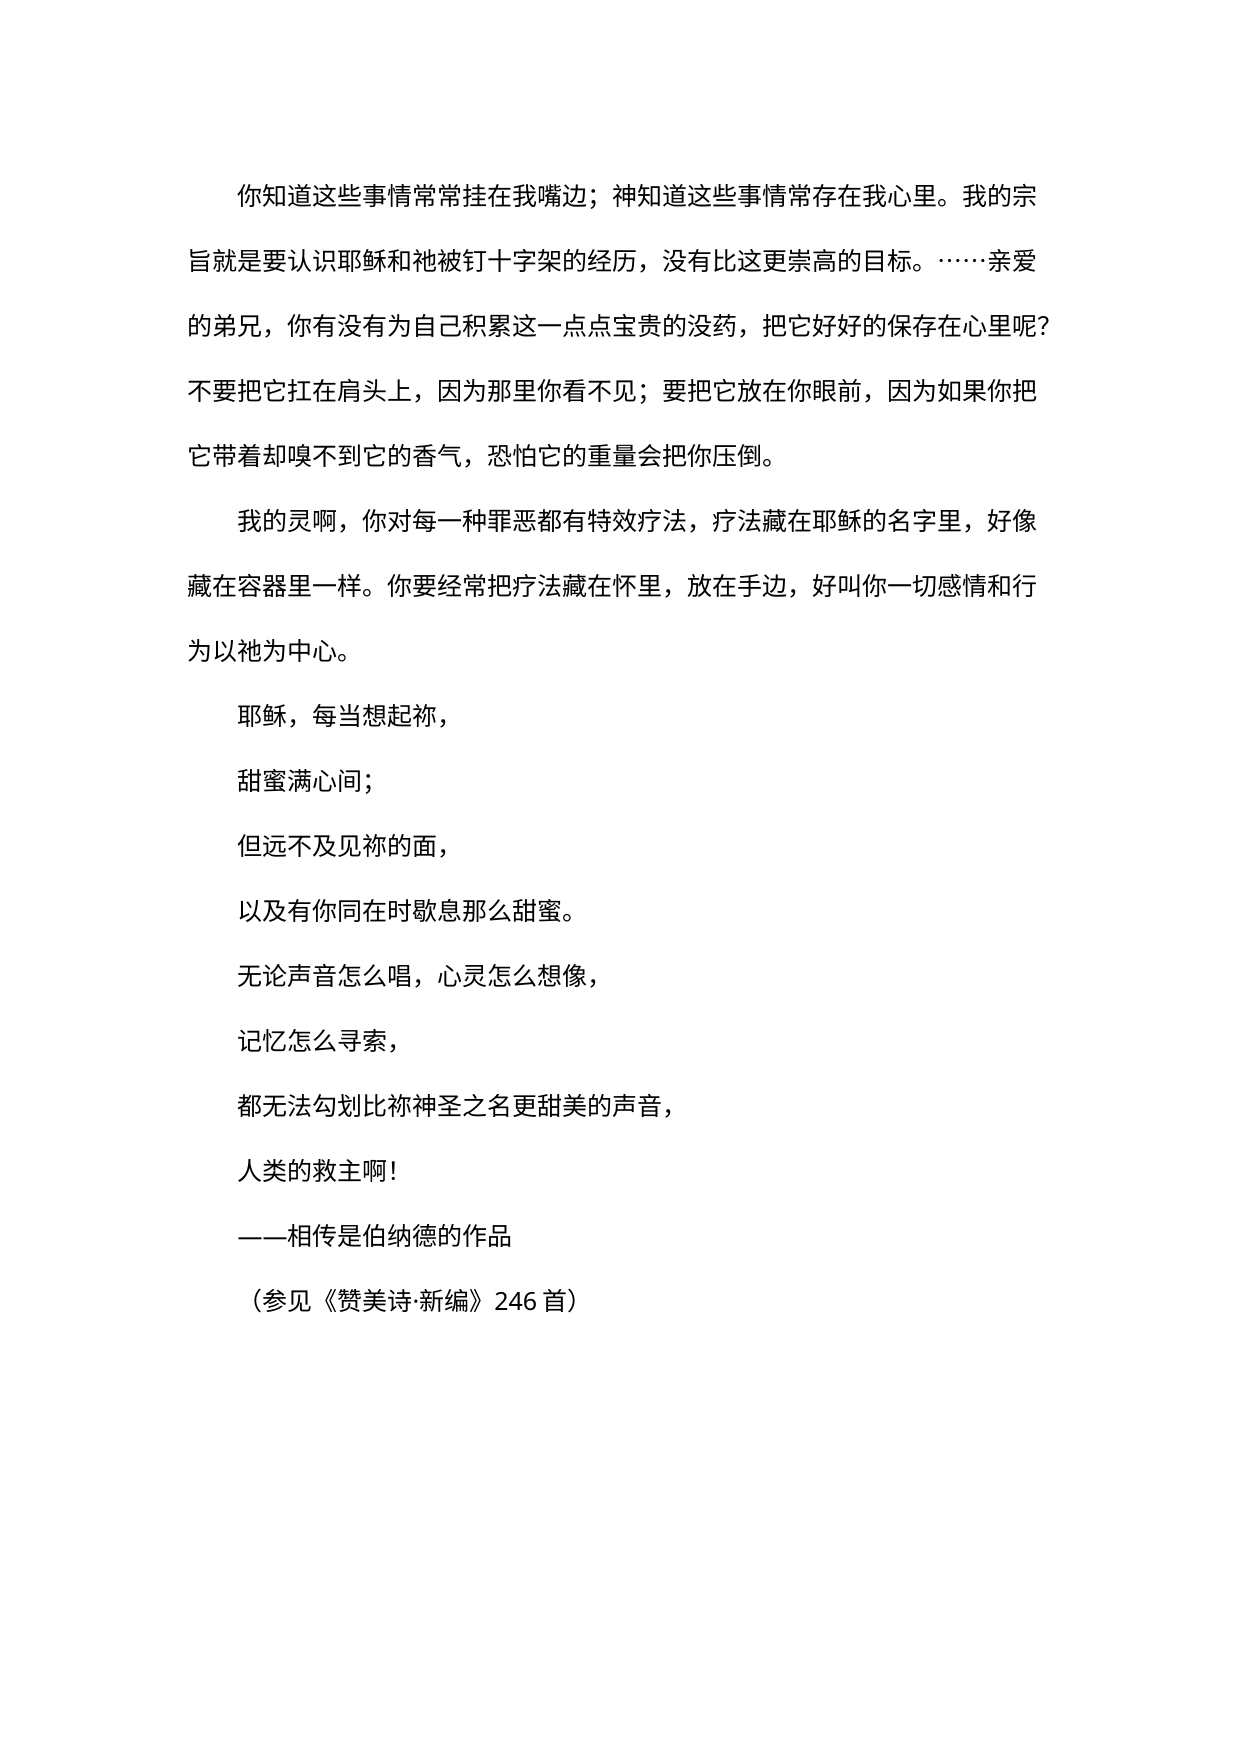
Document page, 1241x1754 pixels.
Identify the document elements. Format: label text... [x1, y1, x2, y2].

text 记忆怎么寻索， [187, 1007, 1053, 1072]
text 但远不及见祢的面， [187, 812, 1053, 877]
text 以及有你同在时歇息那么甜蜜。 [187, 877, 1053, 942]
text （参见《赞美诗·新编》246首） [187, 1267, 1053, 1332]
text 我的灵啊，你对每一种罪恶都有特效疗法，疗法藏在耶稣的名字里，好像藏在容器里一样。你要经常把疗法藏在怀里，放在手边，好叫你一切感情和行为以祂为中心。 [187, 487, 1053, 682]
text 无论声音怎么唱，心灵怎么想像， [187, 942, 1053, 1007]
text 都无法勾划比祢神圣之名更甜美的声音， [187, 1072, 1053, 1137]
text 甜蜜满心间； [187, 747, 1053, 812]
text 耶稣，每当想起祢， [187, 682, 1053, 747]
text 人类的救主啊！ [187, 1137, 1053, 1202]
text 你知道这些事情常常挂在我嘴边；神知道这些事情常存在我心里。我的宗旨就是要认识耶稣和祂被钉十字架的经历，没有比这更崇高的目标。……亲爱的弟兄，你有没有为自己积累这一点点宝贵的没药，把它好好的保存在心里呢？不要把它扛在肩头上，因为那里你看不见；要把它放在你眼前，因为如果你把它带着却嗅不到它的香气，恐怕它的重量会把你压倒。 [187, 162, 1053, 487]
text ——相传是伯纳德的作品 [187, 1202, 1053, 1267]
